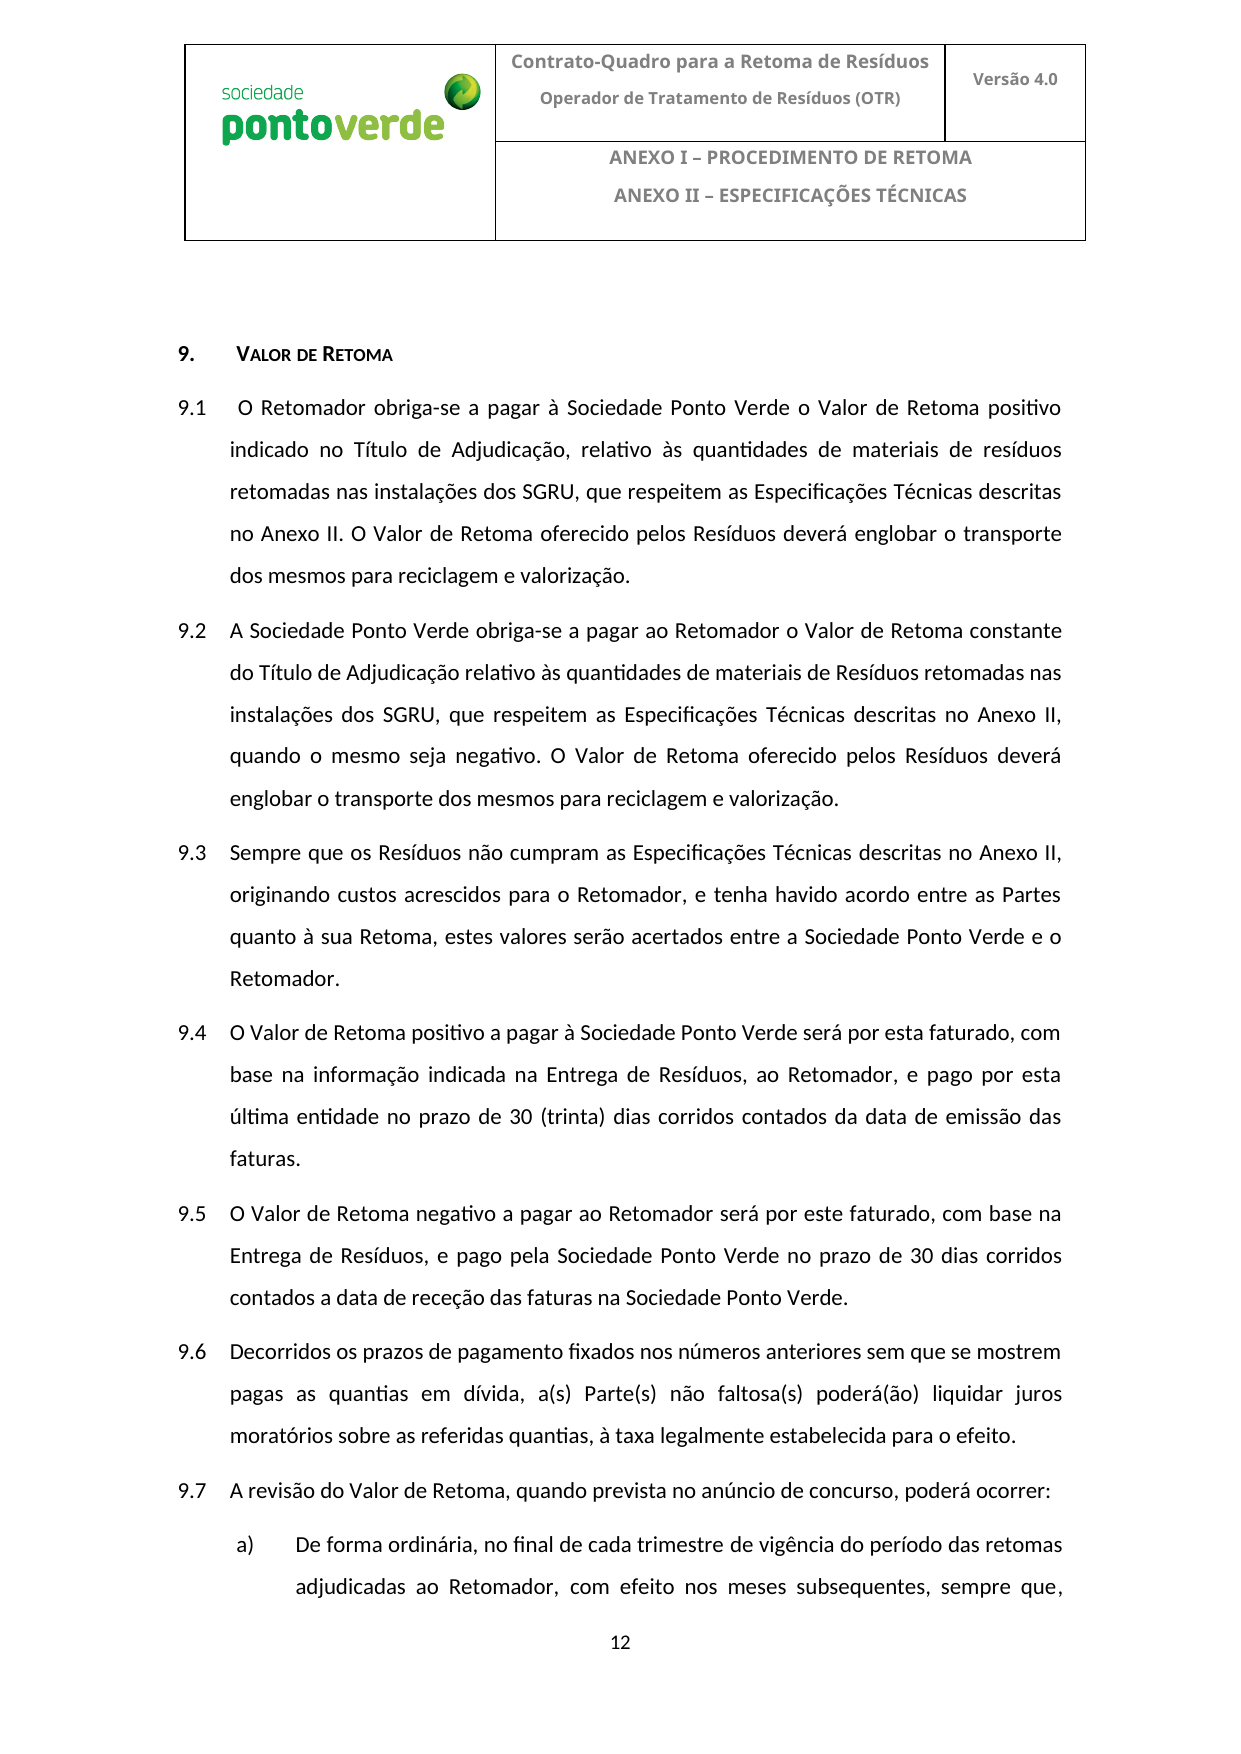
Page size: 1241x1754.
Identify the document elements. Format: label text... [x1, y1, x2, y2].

picture [185, 67, 485, 168]
list O Retomador obriga-se a pagar à Sociedade Ponto Verde o Valor de Retoma positivo indicado no Título de Adjudicação, relativo às quantidades de materiais de resíduos retomadas nas instalações dos SGRU, que respeitem as Especificações Técnicas descritas no Anexo II. O Valor de Retoma oferecido pelos Resíduos deverá englobar o transporte dos mesmos para reciclagem e valorização. [177, 393, 1063, 589]
list O Valor de Retoma negativo a pagar ao Retomador será por este faturado, com base na Entrega de Resíduos, e pago pela Sociedade Ponto Verde no prazo de 30 dias corridos contados a data de receção das faturas na Sociedade Ponto Verde. [177, 1199, 1063, 1311]
list A Sociedade Ponto Verde obriga-se a pagar ao Retomador o Valor de Retoma constante do Título de Adjudicação relativo às quantidades de materiais de Resíduos retomadas nas instalações dos SGRU, que respeitem as Especificações Técnicas descritas no Anexo II, quando o mesmo seja negativo. O Valor de Retoma oferecido pelos Resíduos deverá englobar o transporte dos mesmos para reciclagem e valorização. [177, 616, 1063, 812]
list A revisão do Valor de Retoma, quando prevista no anúncio de concurso, poderá ocorrer: [177, 1476, 1063, 1504]
list Decorridos os prazos de pagamento fixados nos números anteriores sem que se mostrem pagas as quantias em dívida, a(s) Parte(s) não faltosa(s) poderá(ão) liquidar juros moratórios sobre as referidas quantias, à taxa legalmente estabelecida para o efeito. [177, 1337, 1063, 1449]
list Sempre que os Resíduos não cumpram as Especificações Técnicas descritas no Anexo II, originando custos acrescidos para o Retomador, e tenha havido acordo entre as Partes quanto à sua Retoma, estes valores serão acertados entre a Sociedade Ponto Verde e o Retomador. [177, 838, 1063, 992]
list Valor de Retoma [177, 339, 1063, 367]
list O Valor de Retoma positivo a pagar à Sociedade Ponto Verde será por esta faturado, com base na informação indicada na Entrega de Resíduos, ao Retomador, e pago por esta última entidade no prazo de 30 (trinta) dias corridos contados da data de emissão das faturas. [177, 1018, 1063, 1172]
